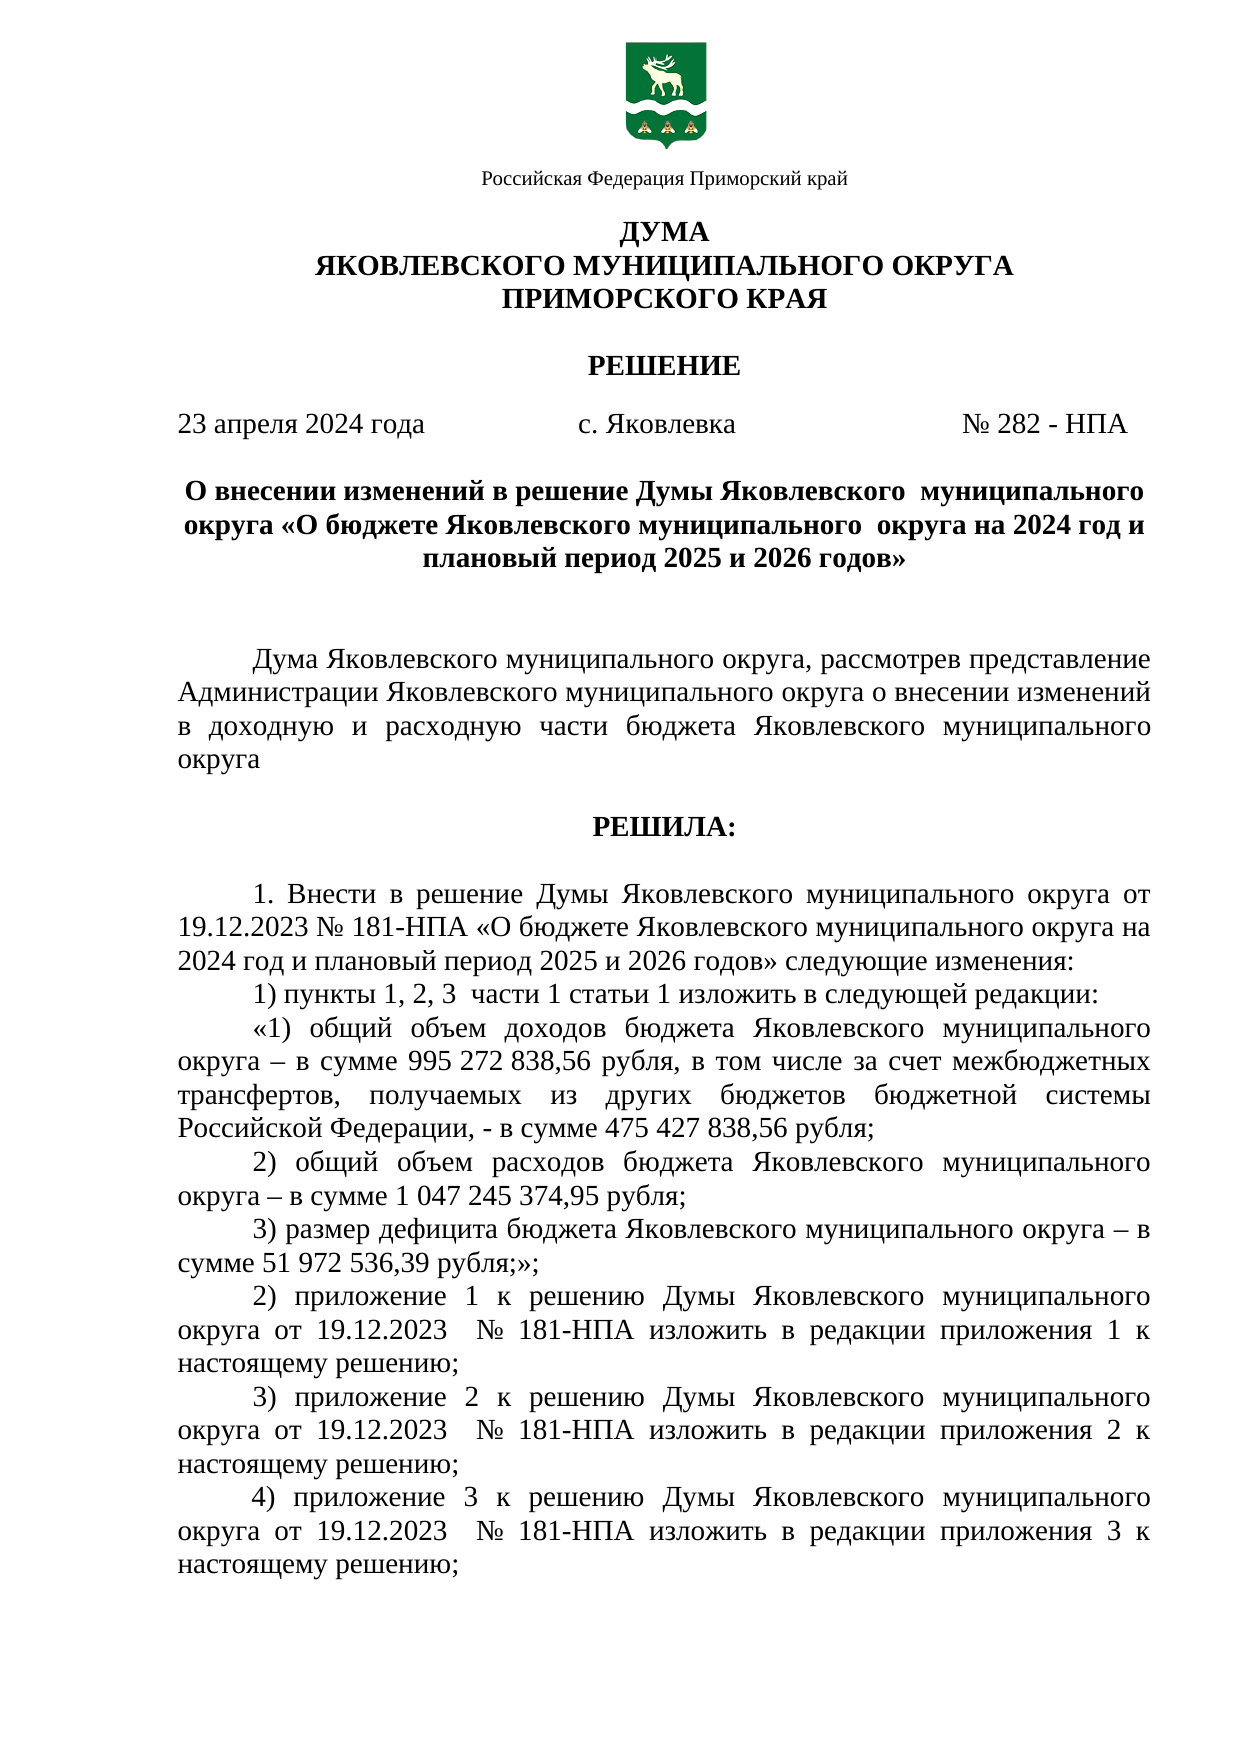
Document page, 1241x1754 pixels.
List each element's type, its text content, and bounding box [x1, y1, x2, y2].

text 1) пункты 1, 2, 3 части 1 статьи 1 изложить в следующей редакции: [177, 976, 1152, 1010]
text «1) общий объем доходов бюджета Яковлевского муниципального округа – в сумме 995 272 838,56 рубля, в том числе за счет межбюджетных трансфертов, получаемых из других бюджетов бюджетной системы Российской Федерации, - в сумме 475 427 838,56 рубля; [177, 1010, 1152, 1144]
text ПРИМОРСКОГО КРАЯ [177, 281, 1152, 315]
text 4) приложение 3 к решению Думы Яковлевского муниципального округа от 19.12.2023 № 181-НПА изложить в редакции приложения 3 к настоящему решению; [177, 1479, 1152, 1580]
text 1. Внести в решение Думы Яковлевского муниципального округа от 19.12.2023 № 181-НПА «О бюджете Яковлевского муниципального округа на 2024 год и плановый период 2025 и 2026 годов» следующие изменения: [177, 876, 1152, 976]
text 23 апреля 2024 года с. Яковлевка № 282 - НПА [177, 406, 1152, 440]
text ЯКОВЛЕВСКОГО МУНИЦИПАЛЬНОГО ОКРУГА [177, 248, 1152, 281]
text 2) приложение 1 к решению Думы Яковлевского муниципального округа от 19.12.2023 № 181-НПА изложить в редакции приложения 1 к настоящему решению; [177, 1278, 1152, 1379]
text РЕШИЛА: [177, 809, 1152, 842]
picture [625, 41, 707, 147]
text 3) приложение 2 к решению Думы Яковлевского муниципального округа от 19.12.2023 № 181-НПА изложить в редакции приложения 2 к настоящему решению; [177, 1379, 1152, 1479]
text Дума Яковлевского муниципального округа, рассмотрев представление Администрации Яковлевского муниципального округа о внесении изменений в доходную и расходную части бюджета Яковлевского муниципального округа [177, 641, 1152, 775]
text 2) общий объем расходов бюджета Яковлевского муниципального округа – в сумме 1 047 245 374,95 рубля; [177, 1144, 1152, 1211]
text 3) размер дефицита бюджета Яковлевского муниципального округа – в сумме 51 972 536,39 рубля;»; [177, 1211, 1152, 1278]
text О внесении изменений в решение Думы Яковлевского муниципального округа «О бюджете Яковлевского муниципального округа на 2024 год и плановый период 2025 и 2026 годов» [177, 473, 1152, 574]
text ДУМА [177, 214, 1152, 248]
text Российская Федерация Приморский край [177, 166, 1152, 190]
text РЕШЕНИЕ [177, 348, 1152, 382]
